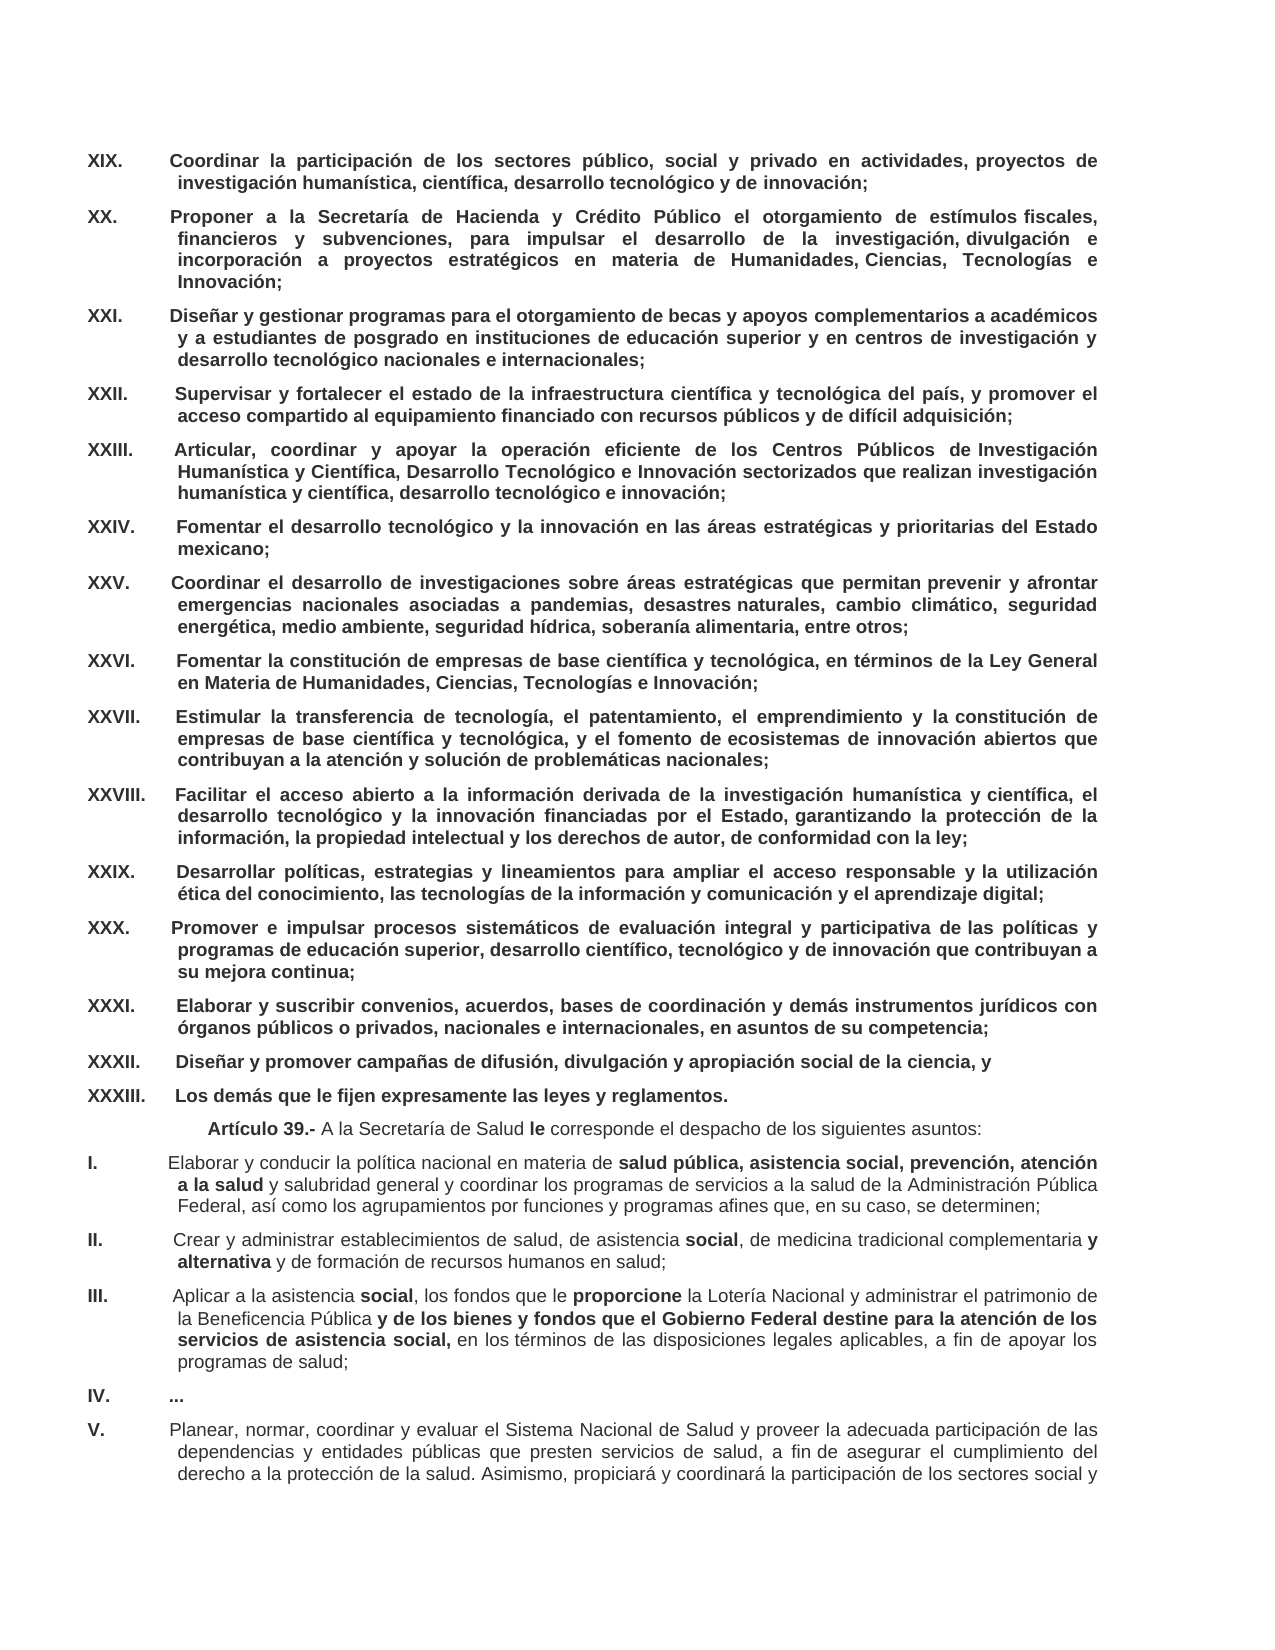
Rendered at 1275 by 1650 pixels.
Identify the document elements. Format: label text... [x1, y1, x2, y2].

text XXVII. Estimular la transferencia de tecnología, el patentamiento, el emprendimiento y la constitución de empresas de base científica y tecnológica, y el fomento de ecosistemas de innovación abiertos que contribuyan a la atención y solución de problemáticas nacionales; [87, 704, 1098, 771]
text XXIII. Articular, coordinar y apoyar la operación eficiente de los Centros Públicos de Investigación Humanística y Científica, Desarrollo Tecnológico e Innovación sectorizados que realizan investigación humanística y científica, desarrollo tecnológico e innovación; [87, 436, 1098, 503]
text XXIX. Desarrollar políticas, estrategias y lineamientos para ampliar el acceso responsable y la utilización ética del conocimiento, las tecnologías de la información y comunicación y el aprendizaje digital; [87, 859, 1098, 904]
text XXXII. Diseñar y promover campañas de difusión, divulgación y apropiación social de la ciencia, y [87, 1049, 1098, 1073]
text XX. Proponer a la Secretaría de Hacienda y Crédito Público el otorgamiento de estímulos fiscales, financieros y subvenciones, para impulsar el desarrollo de la investigación, divulgación e incorporación a proyectos estratégicos en materia de Humanidades, Ciencias, Tecnologías e Innovación; [87, 204, 1098, 292]
text XXXI. Elaborar y suscribir convenios, acuerdos, bases de coordinación y demás instrumentos jurídicos con órganos públicos o privados, nacionales e internacionales, en asuntos de su competencia; [87, 993, 1098, 1038]
text XXVIII. Facilitar el acceso abierto a la información derivada de la investigación humanística y científica, el desarrollo tecnológico y la innovación financiadas por el Estado, garantizando la protección de la información, la propiedad intelectual y los derechos de autor, de conformidad con la ley; [87, 781, 1098, 848]
text Artículo 39.- A la Secretaría de Salud le corresponde el despacho de los siguientes asuntos: [177, 1118, 1098, 1139]
text XIX. Coordinar la participación de los sectores público, social y privado en actividades, proyectos de investigación humanística, científica, desarrollo tecnológico y de innovación; [87, 148, 1098, 193]
text IV. ... [87, 1382, 1098, 1406]
text XXIV. Fomentar el desarrollo tecnológico y la innovación en las áreas estratégicas y prioritarias del Estado mexicano; [87, 514, 1098, 559]
text XXX. Promover e impulsar procesos sistemáticos de evaluación integral y participativa de las políticas y programas de educación superior, desarrollo científico, tecnológico y de innovación que contribuyan a su mejora continua; [87, 915, 1098, 982]
text III. Aplicar a la asistencia social, los fondos que le proporcione la Lotería Nacional y administrar el patrimonio de la Beneficencia Pública y de los bienes y fondos que el Gobierno Federal destine para la atención de los servicios de asistencia social, en los términos de las disposiciones legales aplicables, a fin de apoyar los programas de salud; [87, 1283, 1098, 1372]
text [87, 1417, 1098, 1484]
text XXI. Diseñar y gestionar programas para el otorgamiento de becas y apoyos complementarios a académicos y a estudiantes de posgrado en instituciones de educación superior y en centros de investigación y desarrollo tecnológico nacionales e internacionales; [87, 303, 1098, 370]
text XXII. Supervisar y fortalecer el estado de la infraestructura científica y tecnológica del país, y promover el acceso compartido al equipamiento financiado con recursos públicos y de difícil adquisición; [87, 380, 1098, 426]
text I. Elaborar y conducir la política nacional en materia de salud pública, asistencia social, prevención, atención a la salud y salubridad general y coordinar los programas de servicios a la salud de la Administración Pública Federal, así como los agrupamientos por funciones y programas afines que, en su caso, se determinen; [87, 1150, 1098, 1217]
text XXXIII. Los demás que le fijen expresamente las leyes y reglamentos. [87, 1083, 1098, 1107]
text XXV. Coordinar el desarrollo de investigaciones sobre áreas estratégicas que permitan prevenir y afrontar emergencias nacionales asociadas a pandemias, desastres naturales, cambio climático, seguridad energética, medio ambiente, seguridad hídrica, soberanía alimentaria, entre otros; [87, 570, 1098, 637]
text II. Crear y administrar establecimientos de salud, de asistencia social, de medicina tradicional complementaria y alternativa y de formación de recursos humanos en salud; [87, 1227, 1098, 1273]
text XXVI. Fomentar la constitución de empresas de base científica y tecnológica, en términos de la Ley General en Materia de Humanidades, Ciencias, Tecnologías e Innovación; [87, 648, 1098, 693]
